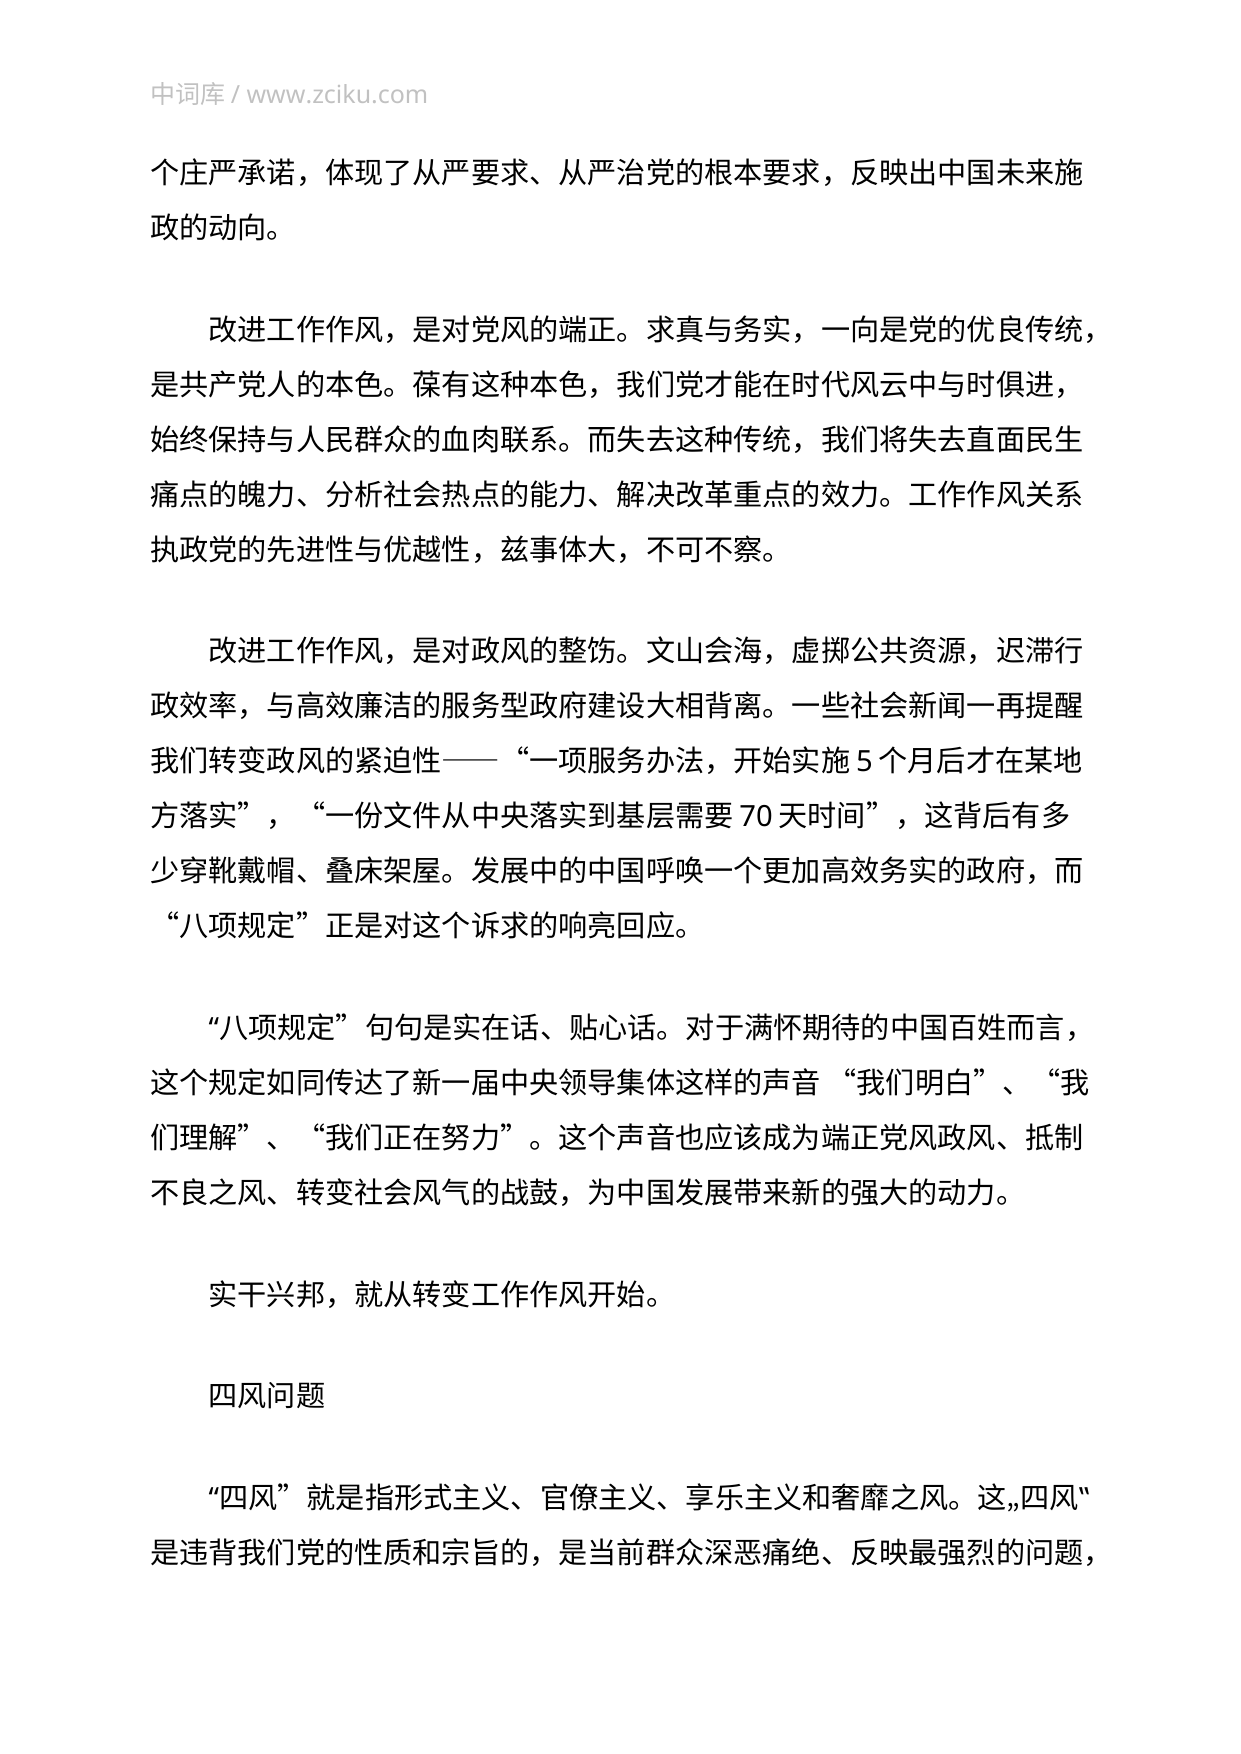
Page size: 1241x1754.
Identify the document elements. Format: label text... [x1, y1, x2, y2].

text 四风问题 [150, 1373, 1090, 1415]
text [150, 150, 1090, 247]
text 实干兴邦，就从转变工作作风开始。 [150, 1271, 1090, 1313]
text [150, 1474, 1090, 1572]
text 改进工作作风，是对政风的整饬。文山会海，虚掷公共资源，迟滞行政效率，与高效廉洁的服务型政府建设大相背离。一些社会新闻一再提醒我们转变政风的紧迫性――“一项服务办法，开始实施5个月后才在某地方落实”，“一份文件从中央落实到基层需要70天时间”，这背后有多少穿靴戴帽、叠床架屋。发展中的中国呼唤一个更加高效务实的政府，而“八项规定”正是对这个诉求的响亮回应。 [150, 628, 1090, 945]
text “八项规定”句句是实在话、贴心话。对于满怀期待的中国百姓而言，这个规定如同传达了新一届中央领导集体这样的声音 “我们明白”、“我们理解”、“我们正在努力”。这个声音也应该成为端正党风政风、抵制不良之风、转变社会风气的战鼓，为中国发展带来新的强大的动力。 [150, 1004, 1090, 1212]
text 改进工作作风，是对党风的端正。求真与务实，一向是党的优良传统，是共产党人的本色。葆有这种本色，我们党才能在时代风云中与时俱进，始终保持与人民群众的血肉联系。而失去这种传统，我们将失去直面民生痛点的魄力、分析社会热点的能力、解决改革重点的效力。工作作风关系执政党的先进性与优越性，兹事体大，不可不察。 [150, 307, 1090, 568]
